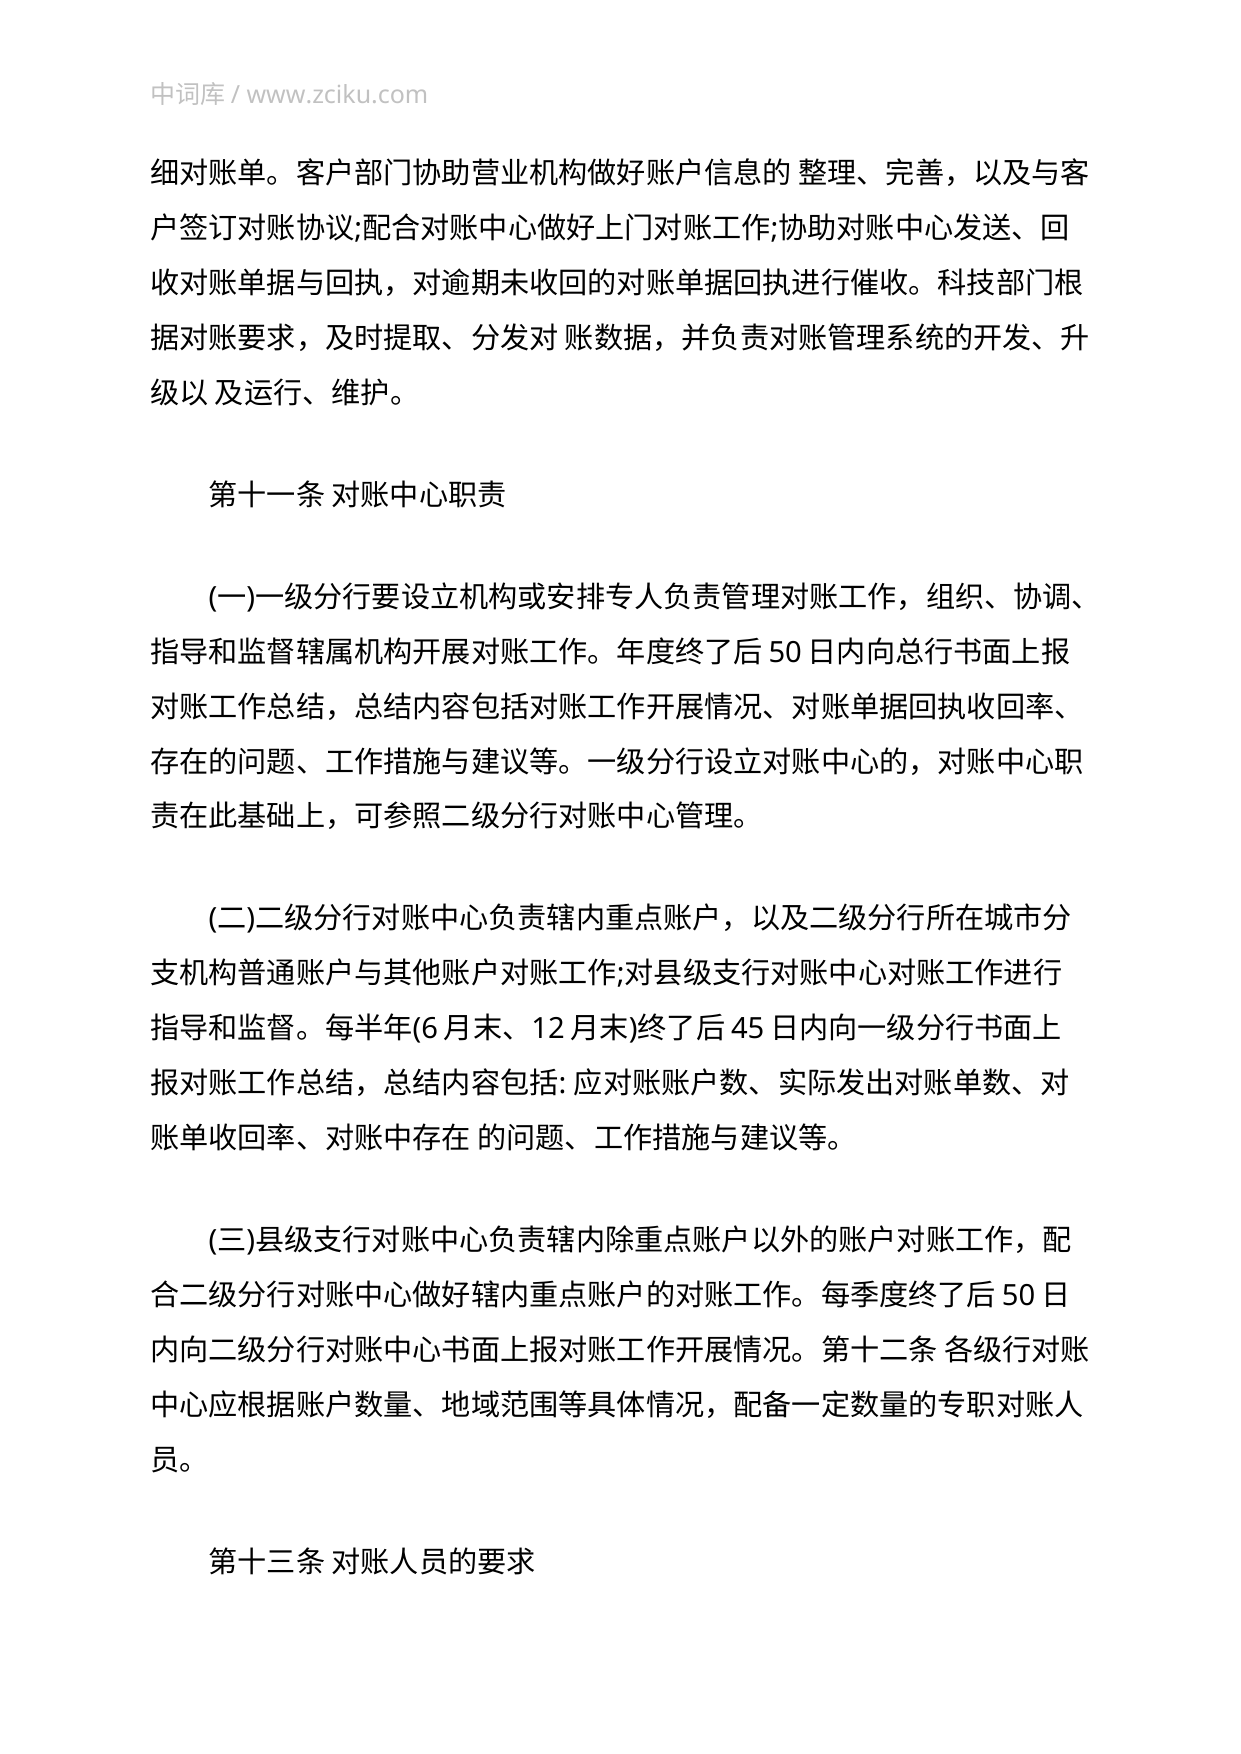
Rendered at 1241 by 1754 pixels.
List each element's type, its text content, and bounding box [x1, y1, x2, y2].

text 第十三条 对账人员的要求 [150, 1538, 1090, 1580]
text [150, 150, 1090, 412]
text 第十一条 对账中心职责 [150, 471, 1090, 514]
text (三)县级支行对账中心负责辖内除重点账户以外的账户对账工作，配合二级分行对账中心做好辖内重点账户的对账工作。每季度终了后50日内向二级分行对账中心书面上报对账工作开展情况。第十二条 各级行对账中心应根据账户数量、地域范围等具体情况，配备一定数量的专职对账人员。 [150, 1217, 1090, 1479]
text (二)二级分行对账中心负责辖内重点账户，以及二级分行所在城市分支机构普通账户与其他账户对账工作;对县级支行对账中心对账工作进行指导和监督。每半年(6月末、12月末)终了后45日内向一级分行书面上报对账工作总结，总结内容包括: 应对账账户数、实际发出对账单数、对账单收回率、对账中存在 的问题、工作措施与建议等。 [150, 895, 1090, 1157]
text (一)一级分行要设立机构或安排专人负责管理对账工作，组织、协调、指导和监督辖属机构开展对账工作。年度终了后50日内向总行书面上报对账工作总结，总结内容包括对账工作开展情况、对账单据回执收回率、存在的问题、工作措施与建议等。一级分行设立对账中心的，对账中心职责在此基础上，可参照二级分行对账中心管理。 [150, 573, 1090, 835]
